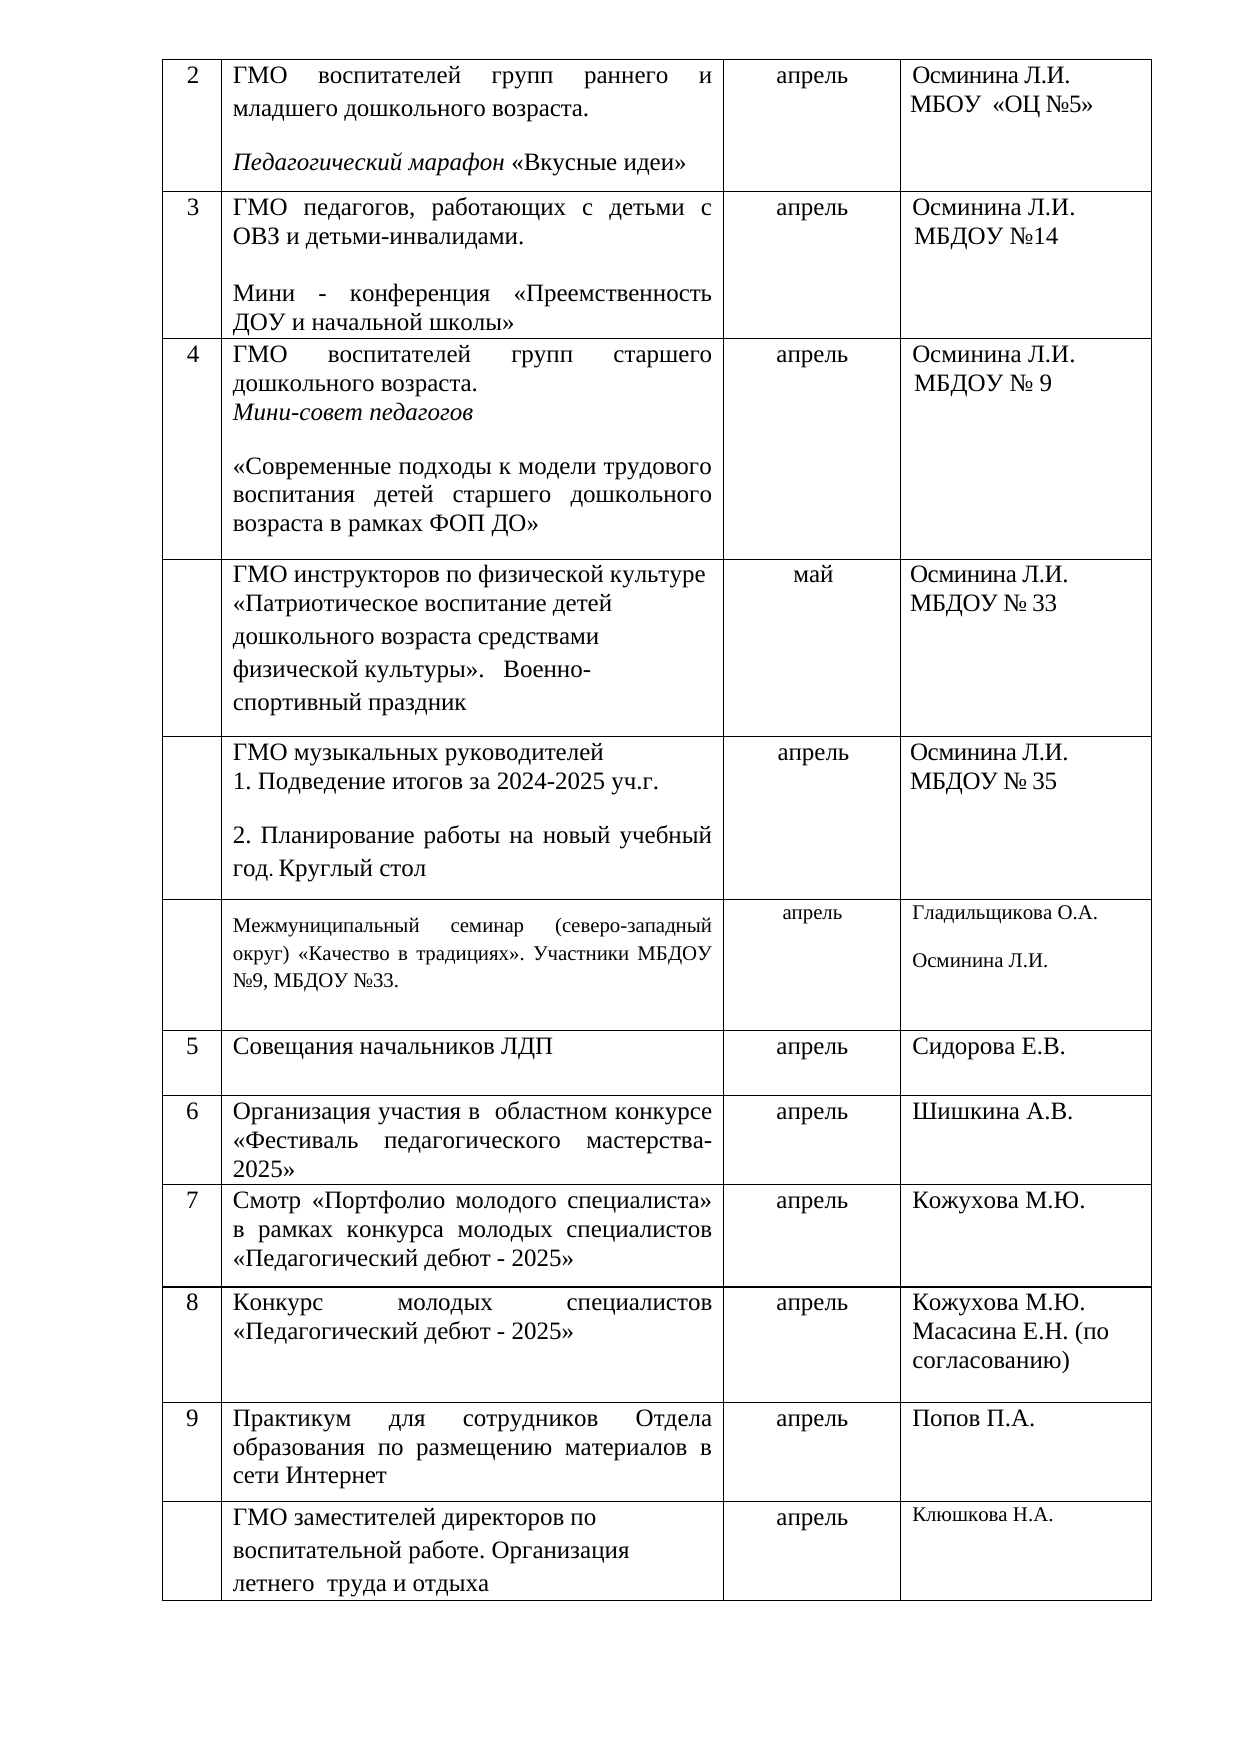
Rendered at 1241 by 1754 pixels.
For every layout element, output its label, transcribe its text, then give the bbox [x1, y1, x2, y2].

table_cell [163, 900, 221, 1030]
table_cell 3 [163, 192, 221, 338]
table_cell апрель [724, 1185, 900, 1286]
table_cell Шишкина А.В. [901, 1096, 1151, 1184]
table_cell апрель [724, 339, 900, 558]
table_cell Кожухова М.Ю. [901, 1185, 1151, 1286]
table_cell ГМО музыкальных руководителей 1. Подведение итогов за 2024-2025 уч.г. 2. Планирование работы на новый учебный год. Круглый стол [222, 737, 723, 899]
table_cell Осминина Л.И. МБОУ «ОЦ №5» [901, 60, 1151, 191]
table_cell Смотр «Портфолио молодого специалиста» в рамках конкурса молодых специалистов «Педагогический дебют - 2025» [222, 1185, 723, 1286]
table_cell Осминина Л.И. МБДОУ № 9 [901, 339, 1151, 558]
table_cell Клюшкова Н.А. [901, 1502, 1151, 1599]
table_cell 6 [163, 1096, 221, 1184]
table_cell Попов П.А. [901, 1403, 1151, 1501]
table_cell [163, 560, 221, 736]
table_cell Гладильщикова О.А. Осминина Л.И. [901, 900, 1151, 1030]
table_cell апрель [724, 1031, 900, 1095]
table_cell апрель [724, 60, 900, 191]
table_cell 9 [163, 1403, 221, 1501]
table_cell ГМО воспитателей групп раннего и младшего дошкольного возраста. Педагогический марафон «Вкусные идеи» [222, 60, 723, 191]
table_cell Конкурс молодых специалистов «Педагогический дебют - 2025» [222, 1288, 723, 1402]
table_cell 8 [163, 1288, 221, 1402]
table_cell май [724, 560, 900, 736]
table_cell апрель [724, 1288, 900, 1402]
table_cell [163, 1502, 221, 1599]
table_cell 2 [163, 60, 221, 191]
table_cell 4 [163, 339, 221, 558]
table_cell Сидорова Е.В. [901, 1031, 1151, 1095]
table_cell апрель [724, 192, 900, 338]
table_cell апрель [724, 1502, 900, 1599]
table_cell ГМО заместителей директоров по воспитательной работе. Организация летнего труда и отдыха несовершеннолетних, занятость обучающихся всех видов учета досуговой деятельностью. Роль общественного воспитателя. [222, 1502, 723, 1599]
table_cell Кожухова М.Ю. Масасина Е.Н. (по согласованию) [901, 1288, 1151, 1402]
table_cell Осминина Л.И. МБДОУ № 35 [901, 737, 1151, 899]
table_cell ГМО воспитателей групп старшего дошкольного возраста. Мини-совет педагогов «Современные подходы к модели трудового воспитания детей старшего дошкольного возраста в рамках ФОП ДО» [222, 339, 723, 558]
table_cell апрель [724, 737, 900, 899]
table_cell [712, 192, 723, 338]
table_cell Совещания начальников ЛДП [222, 1031, 723, 1095]
table_cell апрель [724, 900, 900, 1030]
table_cell Осминина Л.И. МБДОУ № 33 [901, 560, 1151, 736]
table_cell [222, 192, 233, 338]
table_cell апрель [724, 1096, 900, 1184]
table_cell 5 [163, 1031, 221, 1095]
table_cell ГМО инструкторов по физической культуре «Патриотическое воспитание детей дошкольного возраста средствами физической культуры». Военно-спортивный праздник [222, 560, 723, 736]
table_cell Организация участия в областном конкурсе «Фестиваль педагогического мастерства-2025» [222, 1096, 723, 1184]
table_cell 7 [163, 1185, 221, 1286]
table_cell Осминина Л.И. МБДОУ №14 [901, 192, 1151, 338]
table_cell апрель [724, 1403, 900, 1501]
table_cell Межмуниципальный семинар (северо-западный округ) «Качество в традициях». Участники МБДОУ №9, МБДОУ №33. [222, 900, 723, 1030]
table_cell Практикум для сотрудников Отдела образования по размещению материалов в сети Интернет [222, 1403, 723, 1501]
table_cell [163, 737, 221, 899]
